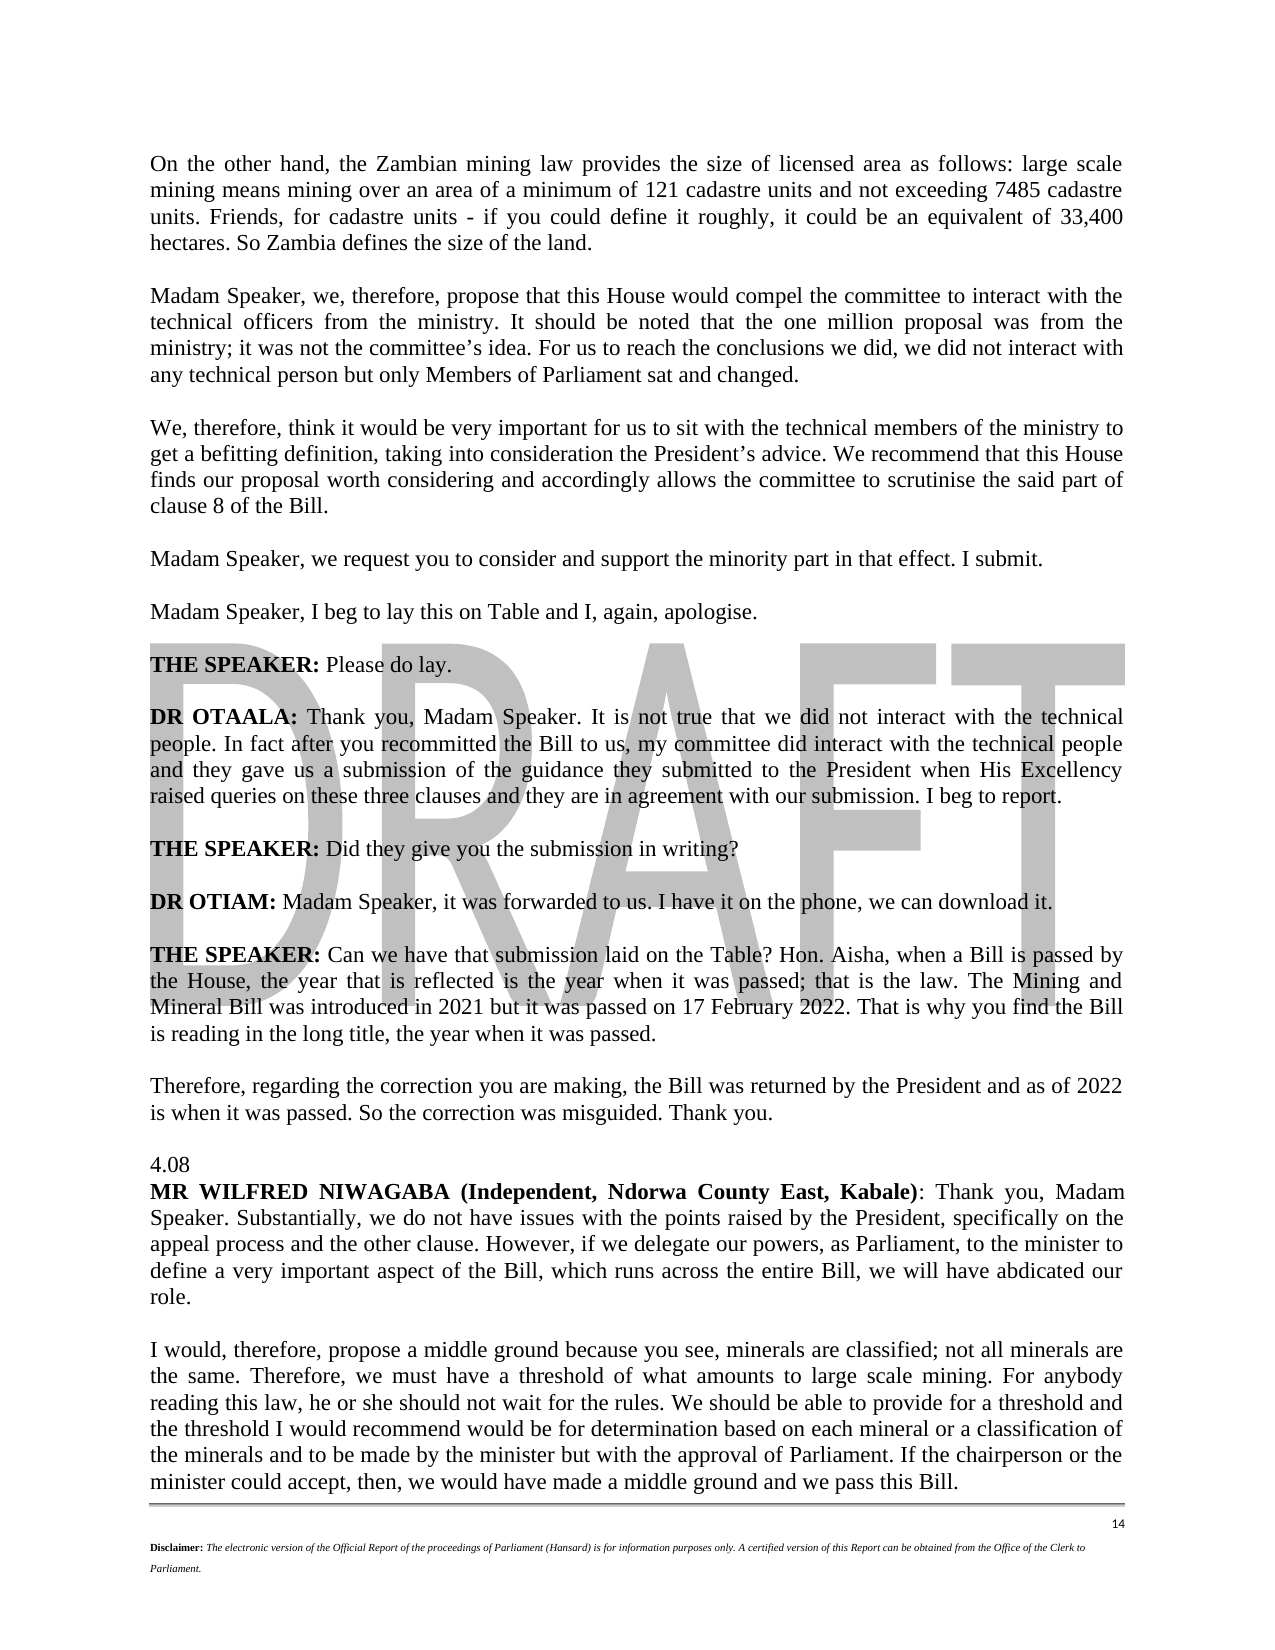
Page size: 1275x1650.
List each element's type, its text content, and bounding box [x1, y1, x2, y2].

text We, therefore, think it would be very important for us to sit with the technical members of the ministry to get a befitting definition, taking into consideration the President’s advice. We recommend that this House finds our proposal worth considering and accordingly allows the committee to scrutinise the said part of clause 8 of the Bill. [150, 413, 1125, 519]
text MR WILFRED NIWAGABA (Independent, Ndorwa County East, Kabale): Thank you, Madam Speaker. Substantially, we do not have issues with the points raised by the President, specifically on the appeal process and the other clause. However, if we delegate our powers, as Parliament, to the minister to define a very important aspect of the Bill, which runs across the entire Bill, we will have abdicated our role. [150, 1178, 1125, 1309]
text On the other hand, the Zambian mining law provides the size of licensed area as follows: large scale mining means mining over an area of a minimum of 121 cadastre units and not exceeding 7485 cadastre units. Friends, for cadastre units - if you could define it roughly, it could be an equivalent of 33,400 hectares. So Zambia defines the size of the land. [150, 150, 1125, 255]
text THE SPEAKER: Please do lay. [150, 651, 1125, 677]
text THE SPEAKER: Can we have that submission laid on the Table? Hon. Aisha, when a Bill is passed by the House, the year that is reflected is the year when it was passed; that is the law. The Mining and Mineral Bill was introduced in 2021 but it was passed on 17 February 2022. That is why you find the Bill is reading in the long title, the year when it was passed. [150, 941, 1125, 1046]
text Therefore, regarding the correction you are making, the Bill was returned by the President and as of 2022 is when it was passed. So the correction was misguided. Thank you. [150, 1072, 1125, 1125]
text 4.08 [150, 1151, 1125, 1178]
text Madam Speaker, I beg to lay this on Table and I, again, apologise. [150, 598, 1125, 624]
text DR OTAALA: Thank you, Madam Speaker. It is not true that we did not interact with the technical people. In fact after you recommitted the Bill to us, my committee did interact with the technical people and they gave us a submission of the guidance they submitted to the President when His Excellency raised queries on these three clauses and they are in agreement with our submission. I beg to report. [150, 703, 1125, 809]
text DR OTIAM: Madam Speaker, it was forwarded to us. I have it on the phone, we can download it. [150, 888, 1125, 914]
text Madam Speaker, we, therefore, propose that this House would compel the committee to interact with the technical officers from the ministry. It should be noted that the one million proposal was from the ministry; it was not the committee’s idea. For us to reach the conclusions we did, we did not interact with any technical person but only Members of Parliament sat and changed. [150, 282, 1125, 387]
picture [149, 1503, 1125, 1507]
text THE SPEAKER: Did they give you the submission in writing? [150, 835, 1125, 862]
text I would, therefore, propose a middle ground because you see, minerals are classified; not all minerals are the same. Therefore, we must have a threshold of what amounts to large scale mining. For anybody reading this law, he or she should not wait for the rules. We should be able to provide for a threshold and the threshold I would recommend would be for determination based on each mineral or a classification of the minerals and to be made by the minister but with the approval of Parliament. If the chairperson or the minister could accept, then, we would have made a middle ground and we pass this Bill. [150, 1336, 1125, 1494]
text Madam Speaker, we request you to consider and support the minority part in that effect. I submit. [150, 545, 1125, 572]
